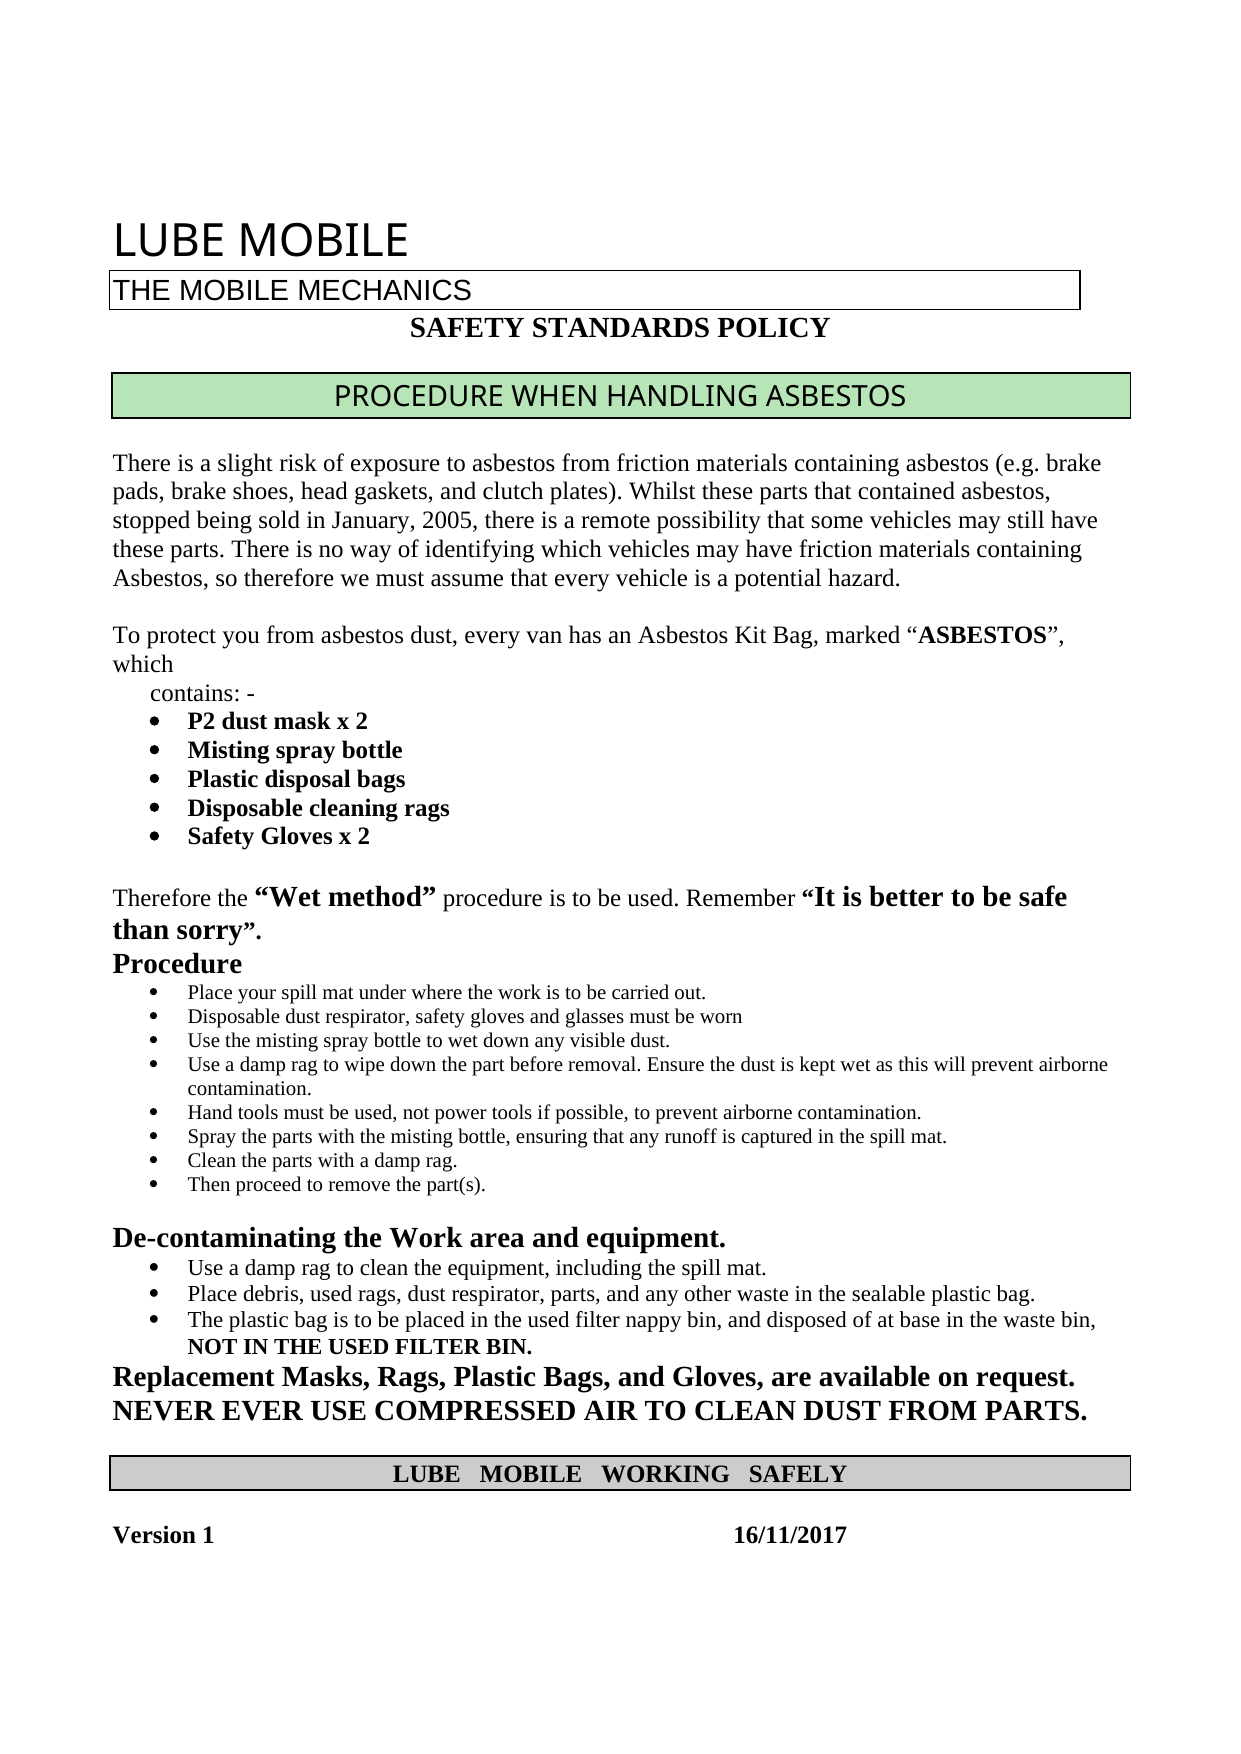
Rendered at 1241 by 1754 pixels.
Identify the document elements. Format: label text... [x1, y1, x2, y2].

list Disposable dust respirator, safety gloves and glasses must be worn [150, 1004, 1128, 1028]
list SAFETY STANDARDS POLICY [112, 310, 1128, 343]
list Use a damp rag to clean the equipment, including the spill mat. [150, 1254, 1128, 1280]
list Place debris, used rags, dust respirator, parts, and any other waste in the sealable plastic bag. [150, 1280, 1128, 1306]
text Version 1 16/11/2017 [112, 1520, 1128, 1548]
text De-contaminating the Work area and equipment. [112, 1220, 1128, 1254]
list Hand tools must be used, not power tools if possible, to prevent airborne contamination. [150, 1100, 1128, 1124]
text There is a slight risk of exposure to asbestos from friction materials containing asbestos (e.g. brake pads, brake shoes, head gaskets, and clutch plates). Whilst these parts that contained asbestos, stopped being sold in January, 2005, there is a remote possibility that some vehicles may still have these parts. There is no way of identifying which vehicles may have friction materials containing Asbestos, so therefore we must assume that every vehicle is a potential hazard. [112, 448, 1128, 591]
text NEVER EVER USE COMPRESSED AIR TO CLEAN DUST FROM PARTS. [112, 1393, 1128, 1426]
text LUBE MOBILE [112, 207, 1128, 270]
list Plastic disposal bags [150, 764, 1128, 793]
text To protect you from asbestos dust, every van has an Asbestos Kit Bag, marked “ASBESTOS”, which [112, 620, 1128, 678]
list Safety Gloves x 2 [150, 821, 1128, 850]
list Clean the parts with a damp rag. [150, 1148, 1128, 1172]
text THE MOBILE MECHANICS [110, 271, 1079, 309]
list The plastic bag is to be placed in the used filter nappy bin, and disposed of at base in the waste bin, NOT IN THE USED FILTER BIN. [150, 1306, 1128, 1359]
list Disposable cleaning rags [150, 793, 1128, 821]
text Replacement Masks, Rags, Plastic Bags, and Gloves, are available on request. [112, 1359, 1128, 1393]
list Spray the parts with the misting bottle, ensuring that any runoff is captured in the spill mat. [150, 1124, 1128, 1148]
list Use the misting spray bottle to wet down any visible dust. [150, 1028, 1128, 1052]
list PROCEDURE WHEN HANDLING ASBESTOS [113, 374, 1130, 417]
list P2 dust mask x 2 [150, 706, 1128, 735]
text Procedure [112, 946, 1128, 979]
text Therefore the “Wet method” procedure is to be used. Remember “It is better to be safe than sorry”. [112, 879, 1128, 946]
text contains: - [112, 678, 1128, 706]
list Misting spray bottle [150, 735, 1128, 764]
list Then proceed to remove the part(s). [150, 1172, 1128, 1196]
list LUBE MOBILE WORKING SAFELY [111, 1457, 1130, 1489]
list Use a damp rag to wipe down the part before removal. Ensure the dust is kept wet as this will prevent airborne contamination. [150, 1052, 1128, 1100]
list Place your spill mat under where the work is to be carried out. [150, 979, 1128, 1004]
